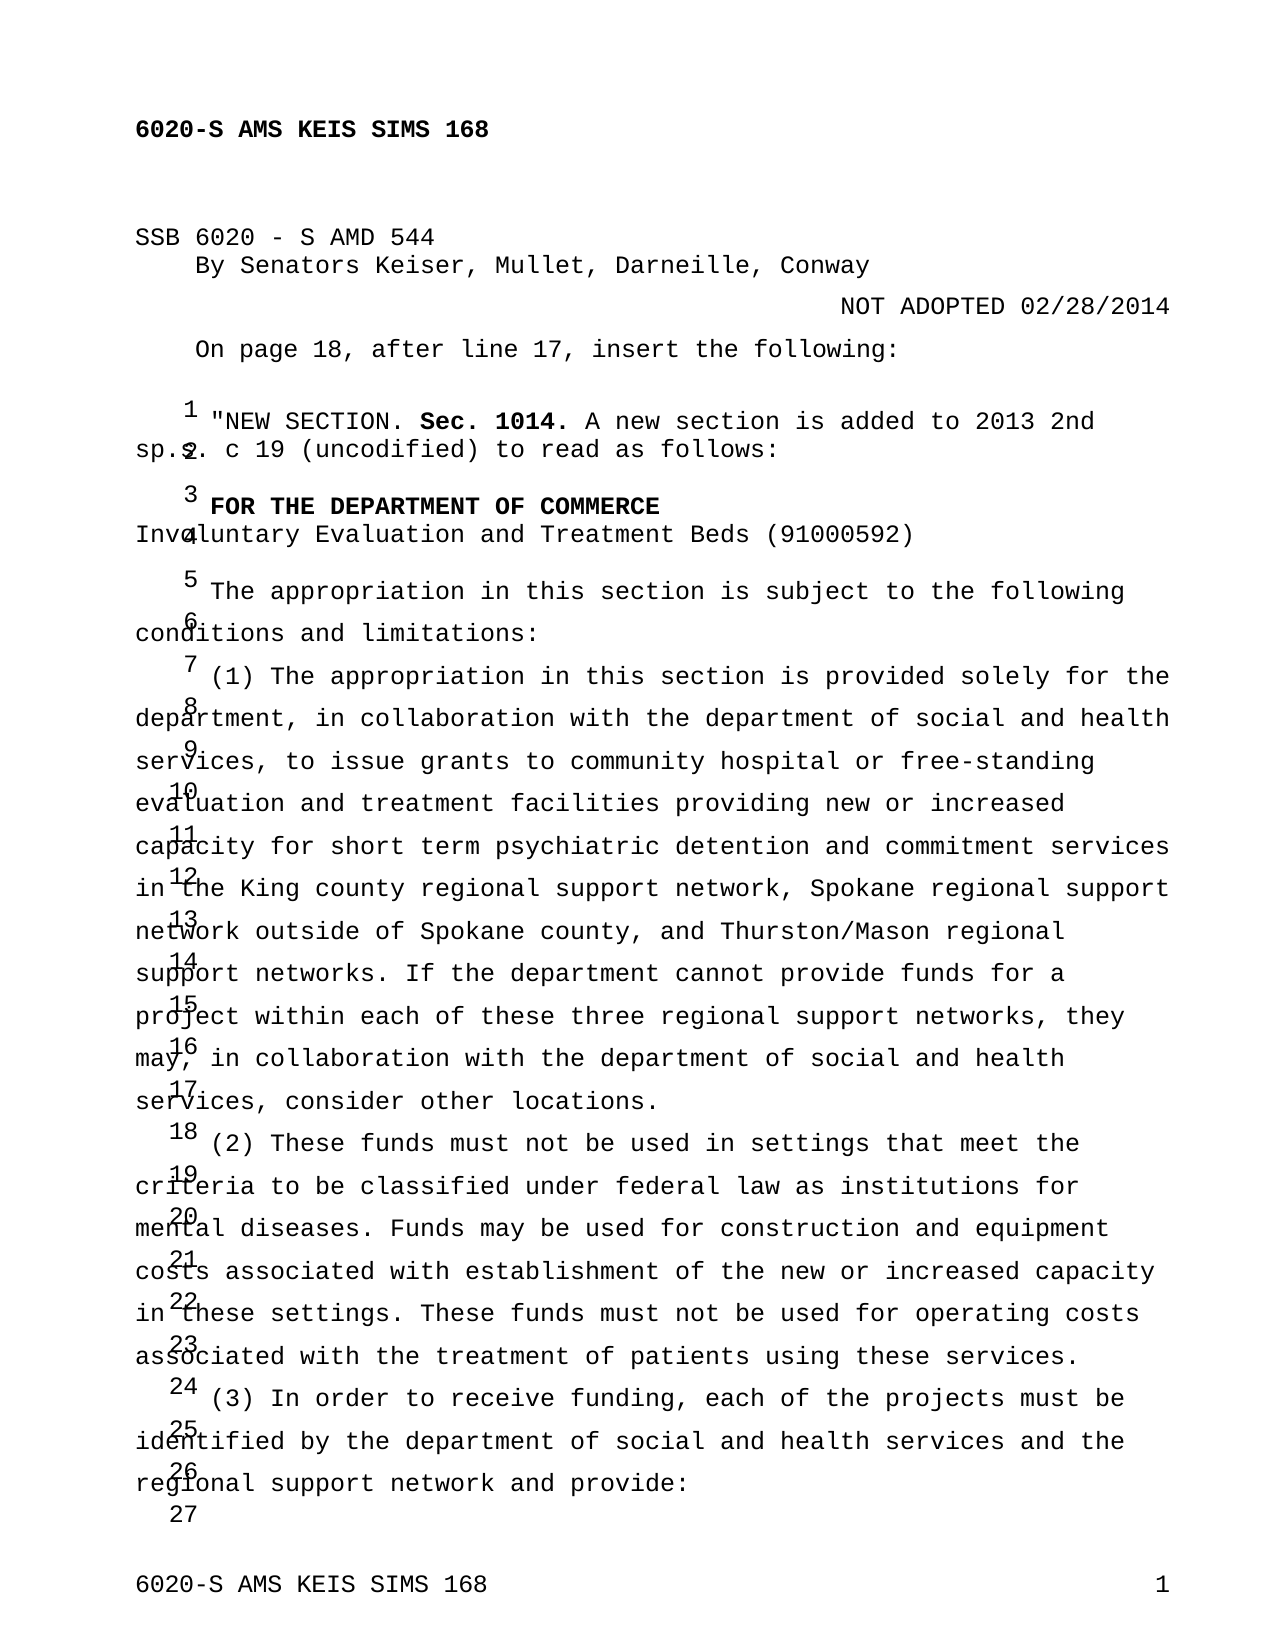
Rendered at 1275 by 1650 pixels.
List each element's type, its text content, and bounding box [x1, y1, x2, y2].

text (1) The appropriation in this section is provided solely for the department, in collaboration with the department of social and health services, to issue grants to community hospital or free-standing evaluation and treatment facilities providing new or increased capacity for short term psychiatric detention and commitment services in the King county regional support network, Spokane regional support network outside of Spokane county, and Thurston/Mason regional support networks. If the department cannot provide funds for a project within each of these three regional support networks, they may, in collaboration with the department of social and health services, consider other locations. [135, 663, 1170, 1117]
text The appropriation in this section is subject to the following conditions and limitations: [135, 578, 1170, 649]
text Involuntary Evaluation and Treatment Beds (91000592) [135, 522, 1170, 550]
text (3) In order to receive funding, each of the projects must be identified by the department of social and health services and the regional support network and provide: [135, 1386, 1170, 1499]
text (2) These funds must not be used in settings that meet the criteria to be classified under federal law as institutions for mental diseases. Funds may be used for construction and equipment costs associated with establishment of the new or increased capacity in these settings. These funds must not be used for operating costs associated with the treatment of patients using these services. [135, 1131, 1170, 1372]
text FOR THE DEPARTMENT OF COMMERCE [135, 493, 1170, 522]
text On page 18, after line 17, insert the following: [135, 323, 1170, 366]
text "NEW SECTION. Sec. 1014. A new section is added to 2013 2nd sp.s. c 19 (uncodified) to read as follows: [135, 408, 1170, 465]
text - [135, 224, 1170, 252]
